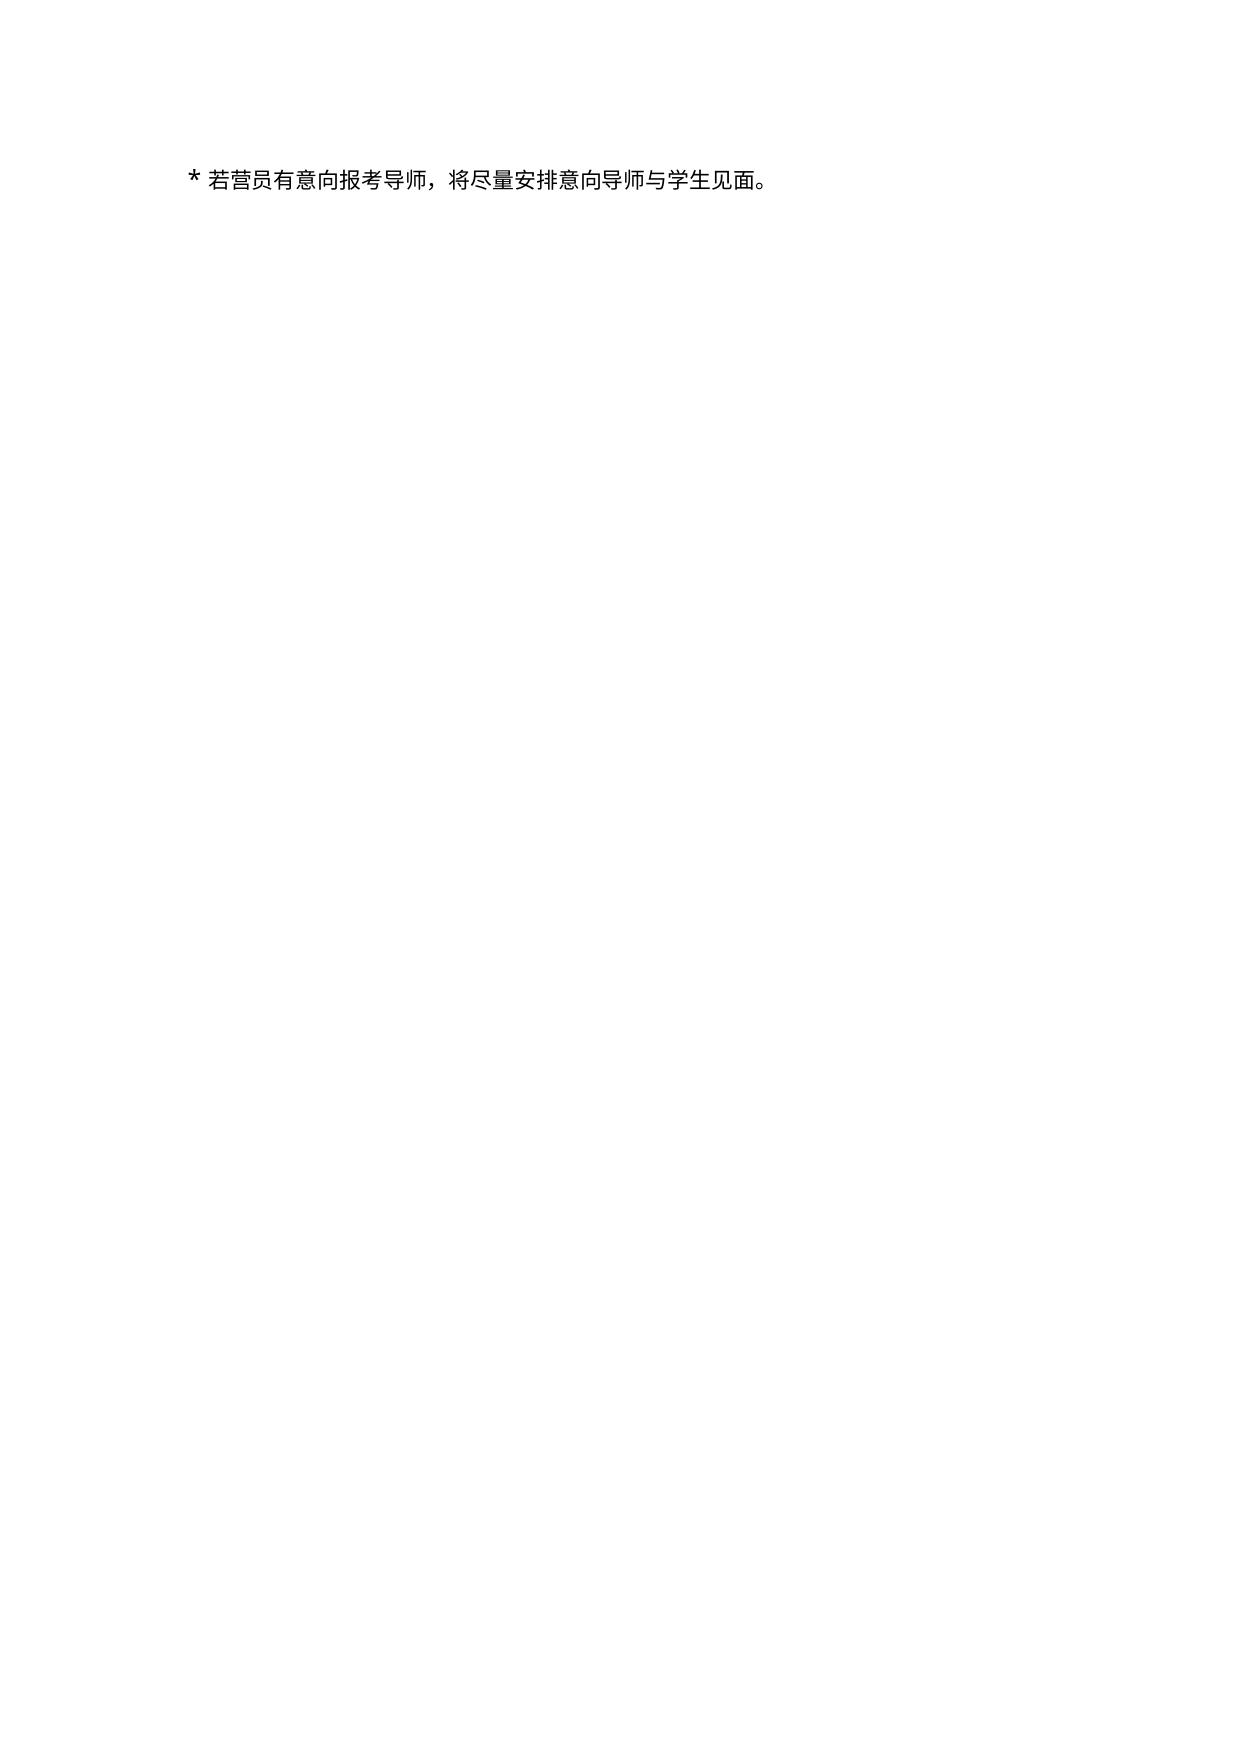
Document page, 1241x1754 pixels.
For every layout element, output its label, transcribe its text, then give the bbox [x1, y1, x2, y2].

text * 若营员有意向报考导师，将尽量安排意向导师与学生见面。 [187, 162, 1088, 196]
